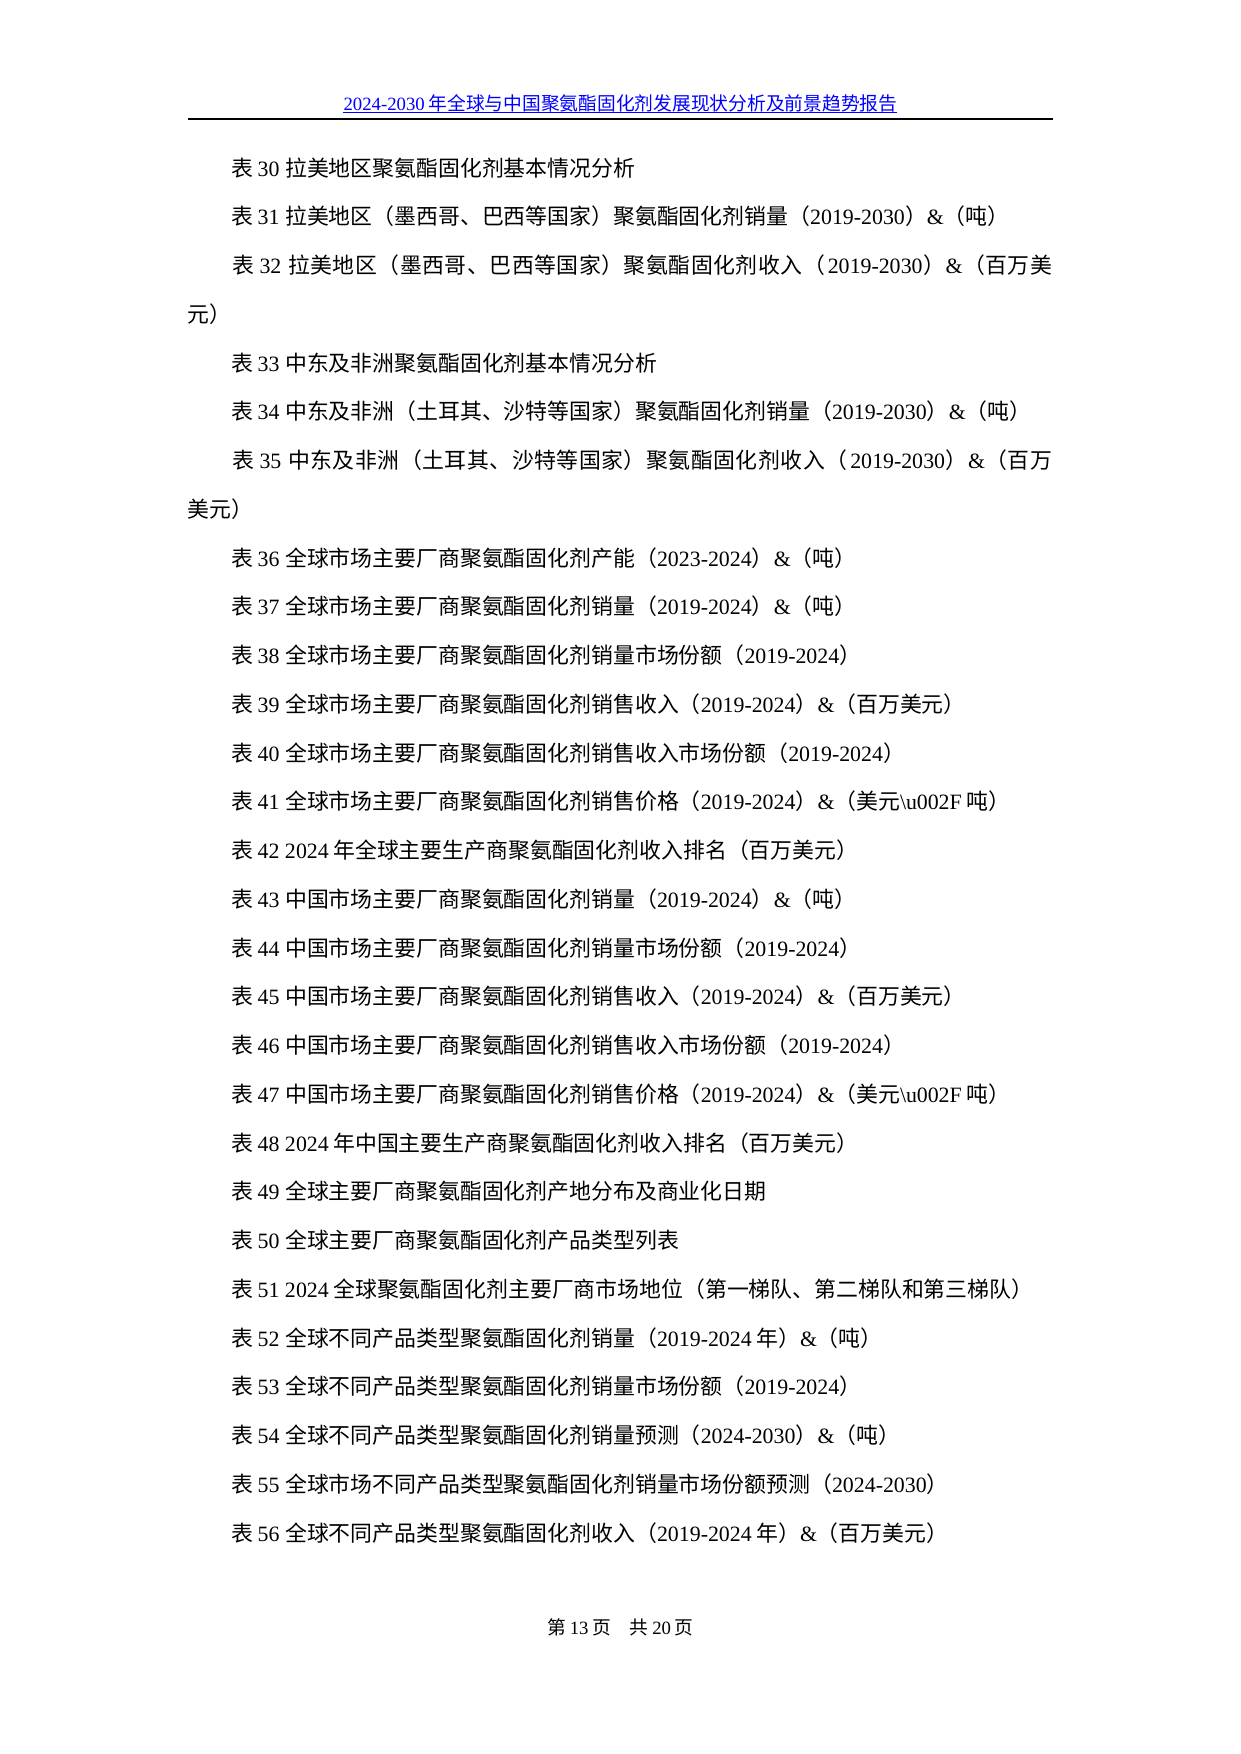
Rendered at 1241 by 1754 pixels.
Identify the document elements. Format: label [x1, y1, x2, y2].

text [187, 150, 1053, 1548]
